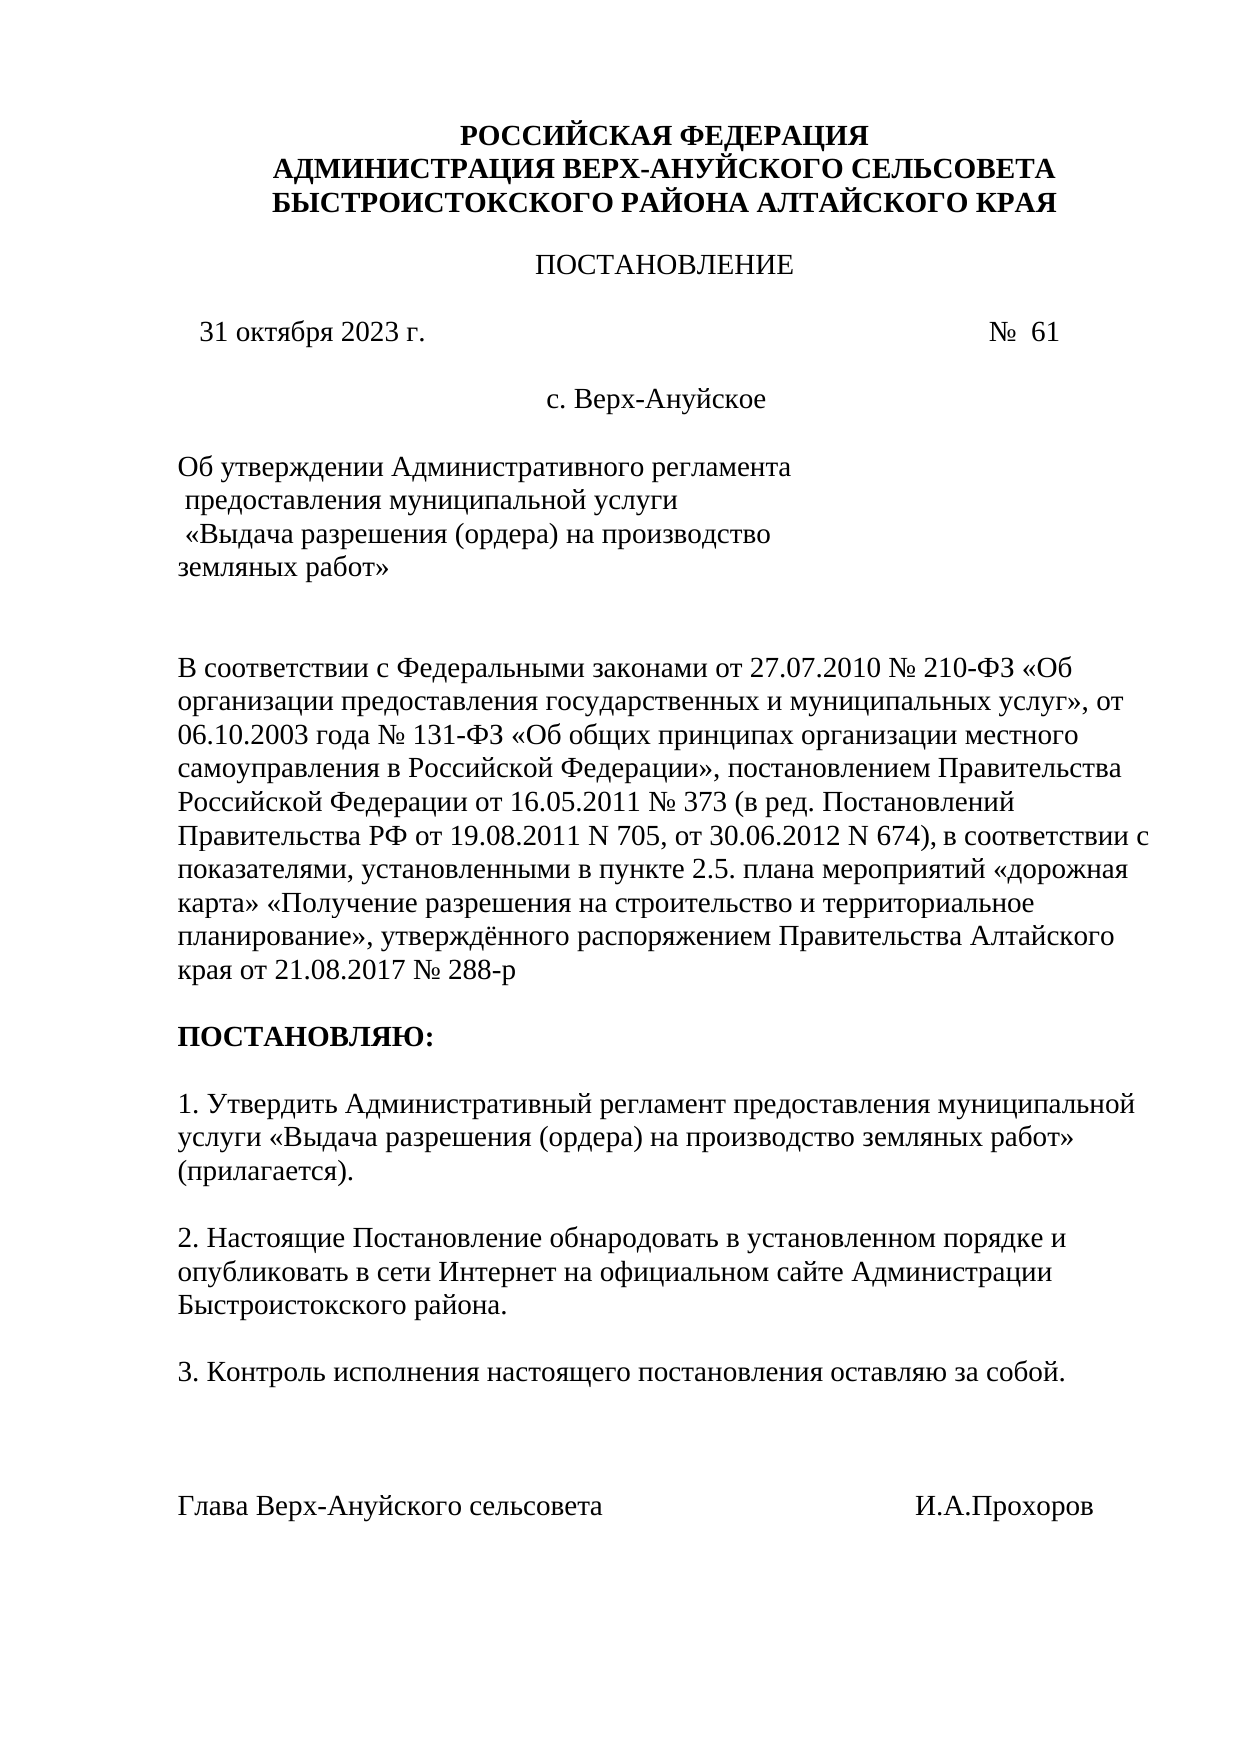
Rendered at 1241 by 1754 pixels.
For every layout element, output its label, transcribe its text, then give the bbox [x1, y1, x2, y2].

text «Выдача разрешения (ордера) на производство [177, 516, 1152, 549]
text БЫСТРОИСТОКСКОГО РАЙОНА АЛТАЙСКОГО КРАЯ [177, 185, 1152, 219]
text Об утверждении Административного регламента [177, 449, 1152, 482]
text 3. Контроль исполнения настоящего постановления оставляю за собой. [177, 1354, 1152, 1388]
text ПОСТАНОВЛЕНИЕ [177, 247, 1152, 281]
text Глава Верх-Ануйского сельсовета И.А.Прохоров [177, 1488, 1152, 1522]
text АДМИНИСТРАЦИЯ ВЕРХ-АНУЙСКОГО СЕЛЬСОВЕТА [177, 152, 1152, 185]
text 31 октября 2023 г. № 61 [177, 314, 1152, 348]
text 2. Настоящие Постановление обнародовать в установленном порядке и опубликовать в сети Интернет на официальном сайте Администрации Быстроистокского района. [177, 1220, 1152, 1321]
text с. Верх-Ануйское [177, 382, 1152, 415]
text ПОСТАНОВЛЯЮ: [177, 1019, 1152, 1052]
text земляных работ» [177, 549, 1152, 583]
text В соответствии с Федеральными законами от 27.07.2010 № 210-ФЗ «Об организации предоставления государственных и муниципальных услуг», от 06.10.2003 года № 131-ФЗ «Об общих принципах организации местного самоуправления в Российской Федерации», постановлением Правительства Российской Федерации от 16.05.2011 № 373 (в ред. Постановлений Правительства РФ от 19.08.2011 N 705, от 30.06.2012 N 674), в соответствии с показателями, установленными в пункте 2.5. плана мероприятий «дорожная карта» «Получение разрешения на строительство и территориальное планирование», утверждённого распоряжением Правительства Алтайского края от 21.08.2017 № 288-р [177, 650, 1152, 985]
text 1. Утвердить Административный регламент предоставления муниципальной услуги «Выдача разрешения (ордера) на производство земляных работ» (прилагается). [177, 1086, 1152, 1187]
text предоставления муниципальной услуги [177, 482, 1152, 516]
text РОССИЙСКАЯ ФЕДЕРАЦИЯ [177, 118, 1152, 152]
